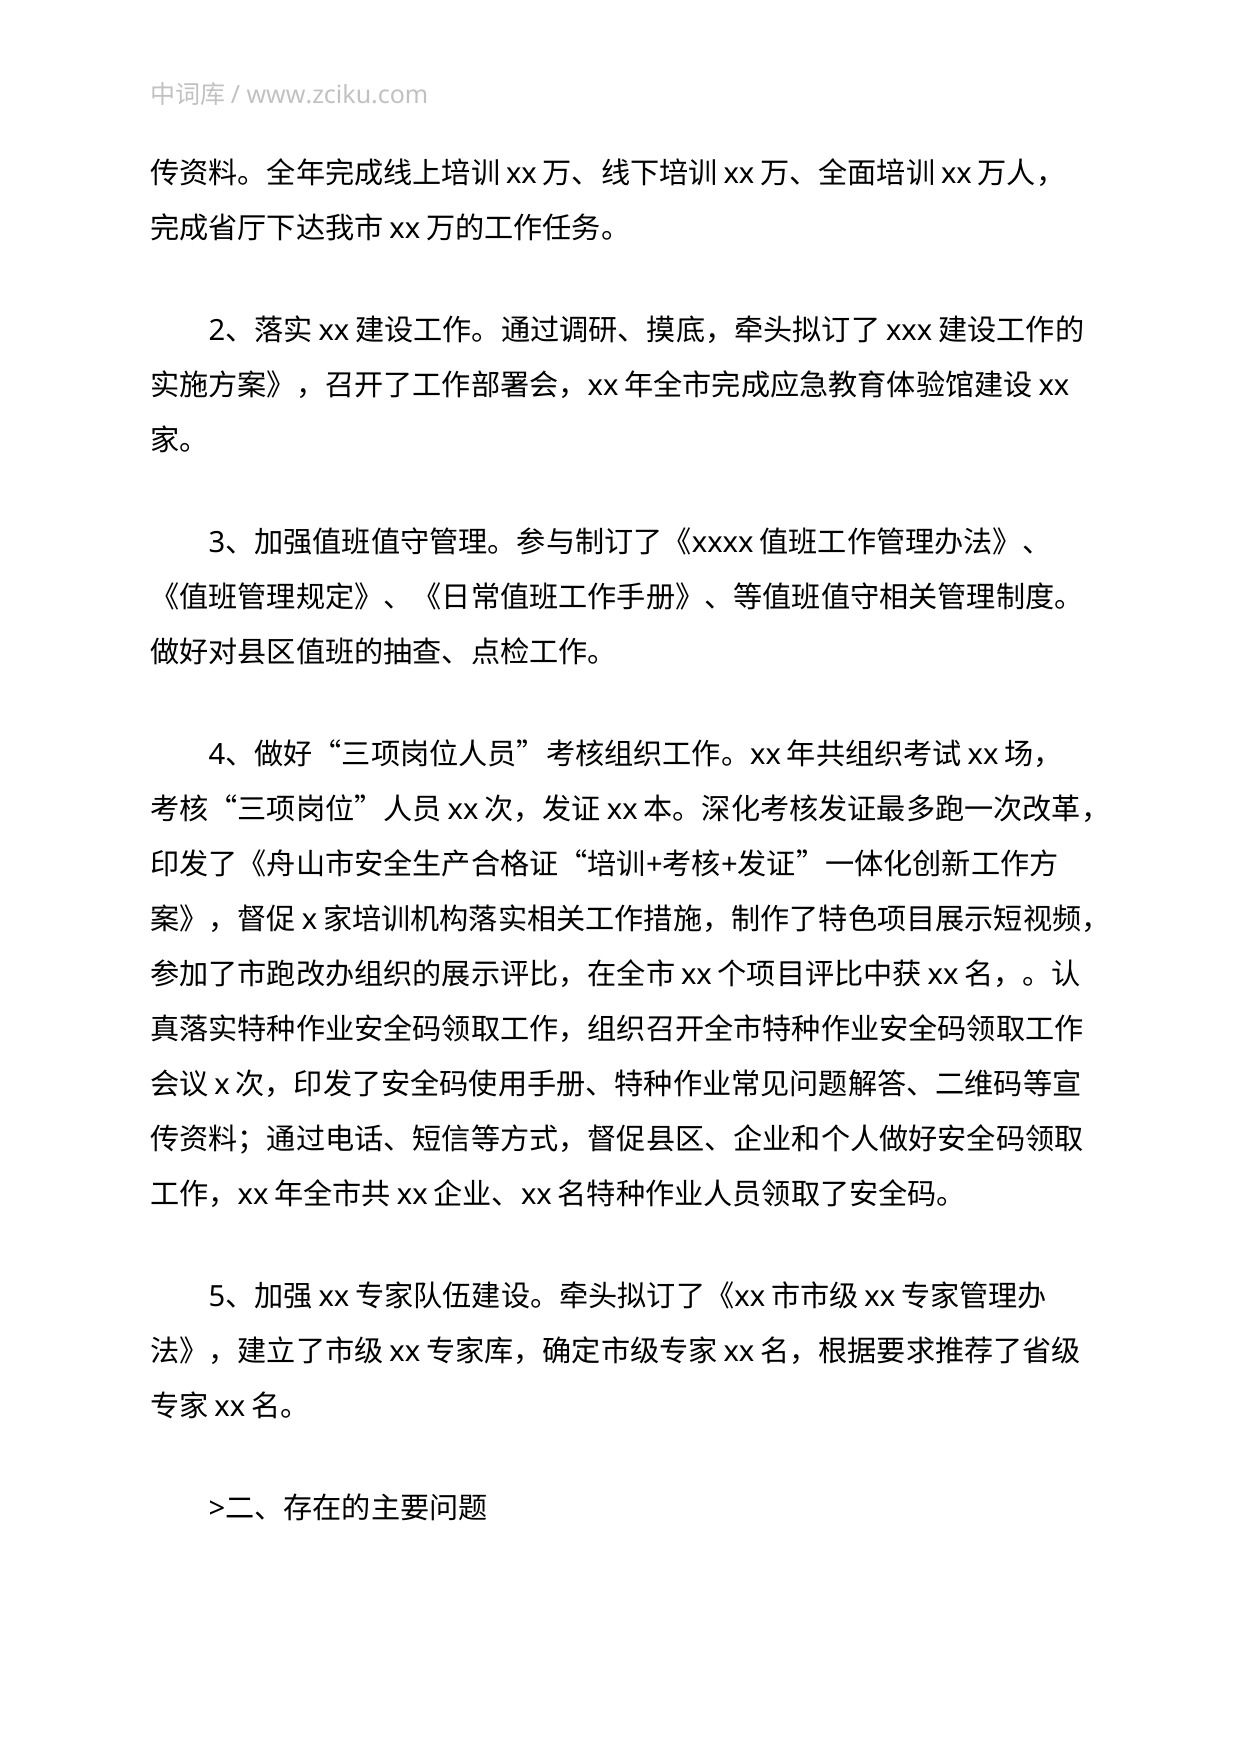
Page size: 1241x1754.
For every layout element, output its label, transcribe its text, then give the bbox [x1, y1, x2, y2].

text 2、落实xx建设工作。通过调研、摸底，牵头拟订了xxx建设工作的实施方案》，召开了工作部署会，xx年全市完成应急教育体验馆建设xx家。 [150, 307, 1090, 459]
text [150, 150, 1090, 247]
text 4、做好“三项岗位人员”考核组织工作。xx年共组织考试xx场，考核“三项岗位”人员xx次，发证xx本。深化考核发证最多跑一次改革，印发了《舟山市安全生产合格证“培训+考核+发证”一体化创新工作方案》，督促x家培训机构落实相关工作措施，制作了特色项目展示短视频，参加了市跑改办组织的展示评比，在全市xx个项目评比中获xx名，。认真落实特种作业安全码领取工作，组织召开全市特种作业安全码领取工作会议x次，印发了安全码使用手册、特种作业常见问题解答、二维码等宣传资料；通过电话、短信等方式，督促县区、企业和个人做好安全码领取工作，xx年全市共xx企业、xx名特种作业人员领取了安全码。 [150, 730, 1090, 1213]
text 5、加强xx专家队伍建设。牵头拟订了《xx市市级xx专家管理办法》，建立了市级xx专家库，确定市级专家xx名，根据要求推荐了省级专家xx名。 [150, 1272, 1090, 1424]
text >二、存在的主要问题 [150, 1484, 1090, 1527]
text 3、加强值班值守管理。参与制订了《xxxx值班工作管理办法》、《值班管理规定》、《日常值班工作手册》、等值班值守相关管理制度。做好对县区值班的抽查、点检工作。 [150, 519, 1090, 671]
